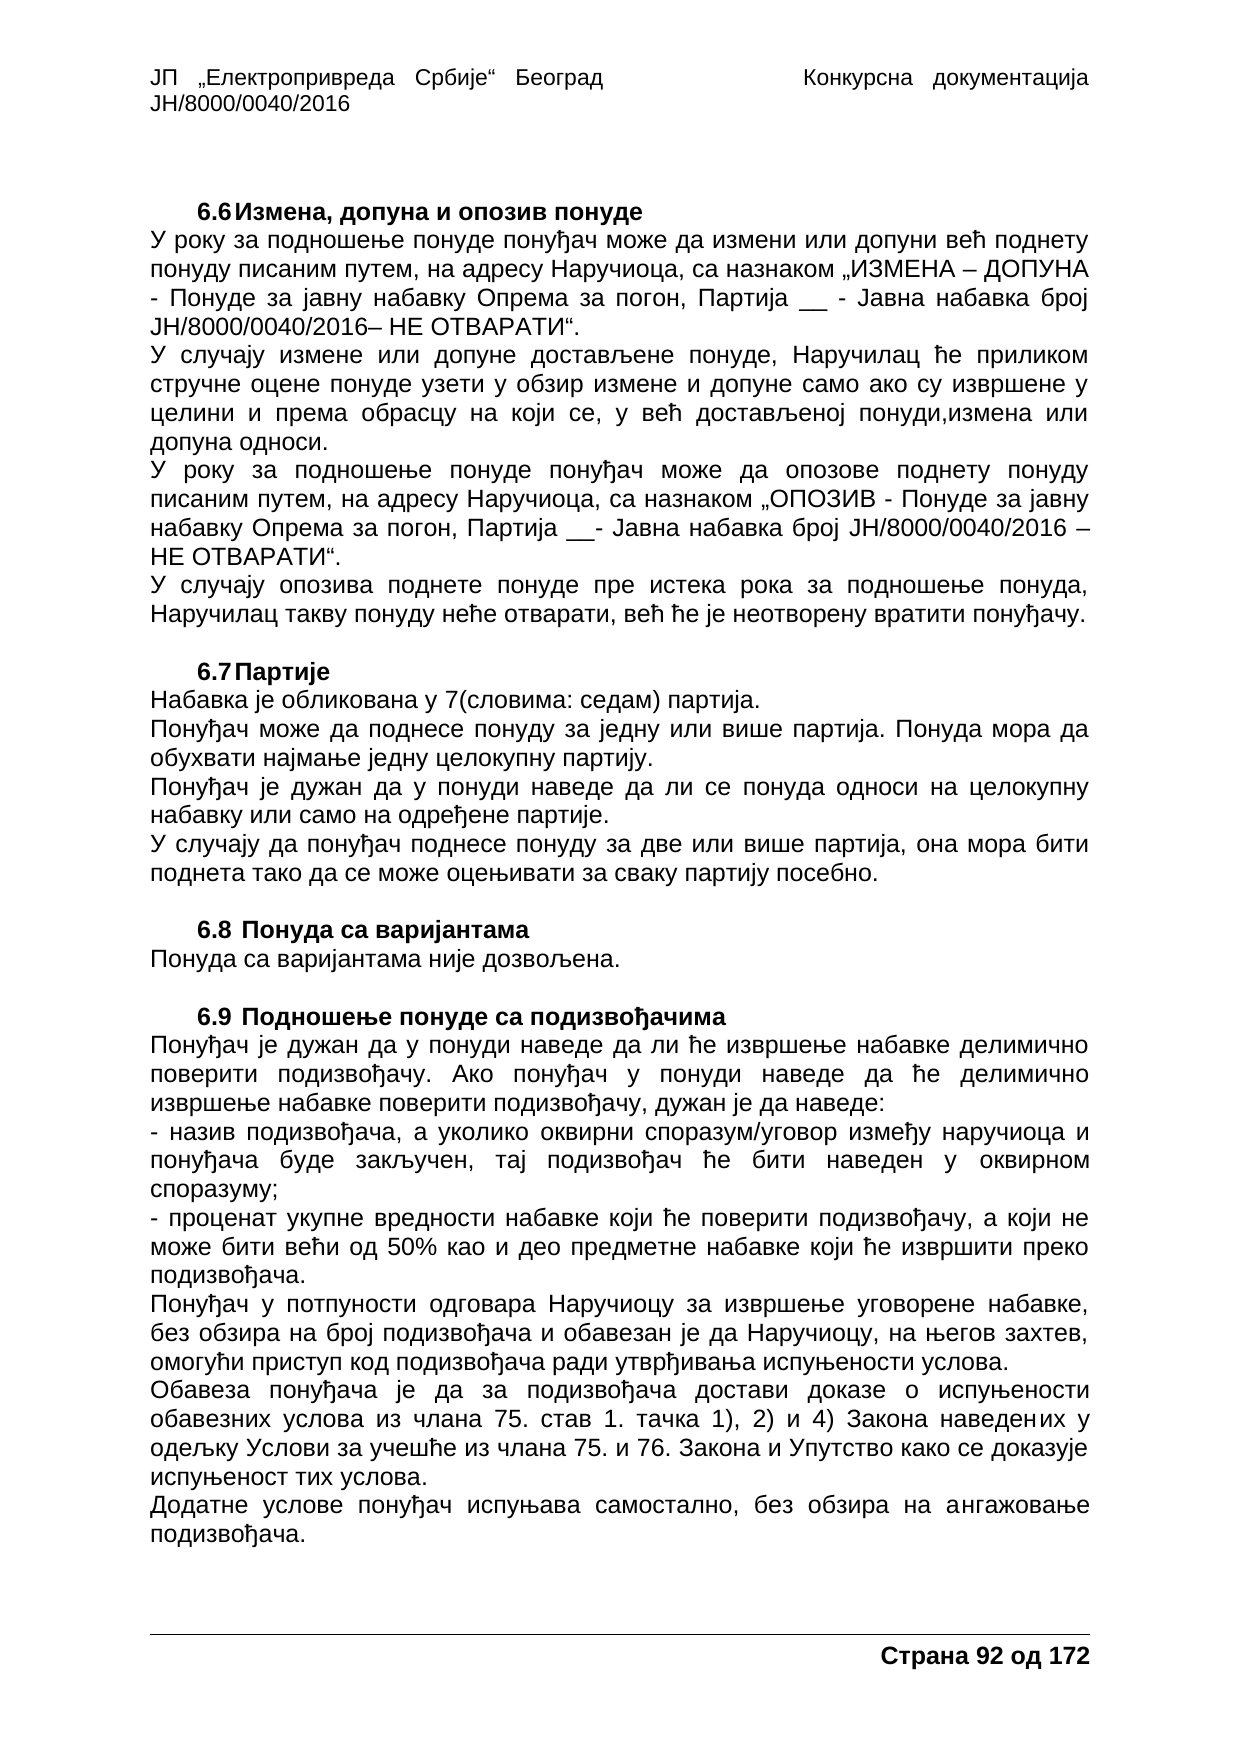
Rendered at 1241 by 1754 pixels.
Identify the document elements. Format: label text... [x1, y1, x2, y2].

list Подношење понуде са подизвођачима [197, 1002, 1090, 1030]
text Додатне услове понуђач испуњава самостално, без обзира на ангажовање подизвођача. [150, 1490, 1090, 1548]
text Понуђач може да поднесе понуду за једну или више партија. Понуда мора да обухвати најмање једну целокупну партију. [150, 714, 1090, 772]
text У року за подношење понуде понуђач може да опозове поднету понуду писаним путем, на адресу Наручиоца, са назнаком „ОПОЗИВ - Понуде за јавну набавку Опрема за погон, Партија __- Јавна набавка број ЈН/8000/0040/2016 – НЕ ОТВАРАТИ“. [150, 455, 1090, 570]
list Партије [197, 657, 1090, 685]
text - назив подизвођача, а уколико оквирни споразум/уговор између наручиоца и понуђача буде закључен, тај подизвођач ће бити наведен у оквирном споразуму; [150, 1117, 1090, 1203]
text У случају да понуђач поднесе понуду за две или више партија, она мора бити поднета тако да се може оцењивати за сваку партију посебно. [150, 829, 1090, 887]
text Понуда са варијантама није дозвољена. [150, 944, 1090, 973]
text Набавка је обликована у 7(словима: седам) партија. [150, 685, 1090, 714]
text У року за подношење понуде понуђач може да измени или допуни већ поднету понуду писаним путем, на адресу Наручиоца, са назнаком „ИЗМЕНА – ДОПУНА - Понуде за јавну набавку Опрема за погон, Партија __ - Јавна набавка број ЈН/8000/0040/2016– НЕ ОТВАРАТИ“. [150, 225, 1090, 340]
text Понуђач у потпуности одговара Наручиоцу за извршење уговорене набавке, без обзира на број подизвођача и обавезан је да Наручиоцу, на његов захтев, омогући приступ код подизвођача ради утврђивања испуњености услова. [150, 1289, 1090, 1375]
text Понуђач је дужан да у понуди наведе да ли ће извршење набавке делимично поверити подизвођачу. Ако понуђач у понуди наведе да ће делимично извршење набавке поверити подизвођачу, дужан је да наведе: [150, 1030, 1090, 1117]
text У случају опозива поднете понуде пре истека рока за подношење понуда, Наручилац такву понуду неће отварати, већ ће је неотворену вратити понуђачу. [150, 570, 1090, 628]
text У случају измене или допуне достављене понуде, Наручилац ће приликом стручне оцене понуде узети у обзир измене и допуне само ако су извршене у целини и према обрасцу на који се, у већ достављеној понуди,измена или допуна односи. [150, 340, 1090, 455]
list Понуда са варијантама [197, 915, 1090, 944]
text - проценат укупне вредности набавке који ће поверити подизвођачу, а који не може бити већи од 50% као и део предметне набавке који ће извршити преко подизвођача. [150, 1203, 1090, 1289]
list Измена, допуна и опозив понуде [197, 197, 1090, 225]
text Обавеза понуђача је да за подизвођача достави доказе о испуњености обавезних услова из члана 75. став 1. тачка 1), 2) и 4) Закона наведених у одељку Услови за учешће из члана 75. и 76. Закона и Упутство како се доказује испуњеност тих услова. [150, 1375, 1090, 1490]
text Понуђач је дужан да у понуди наведе да ли се понуда односи на целокупну набавку или само на одређене партије. [150, 772, 1090, 829]
